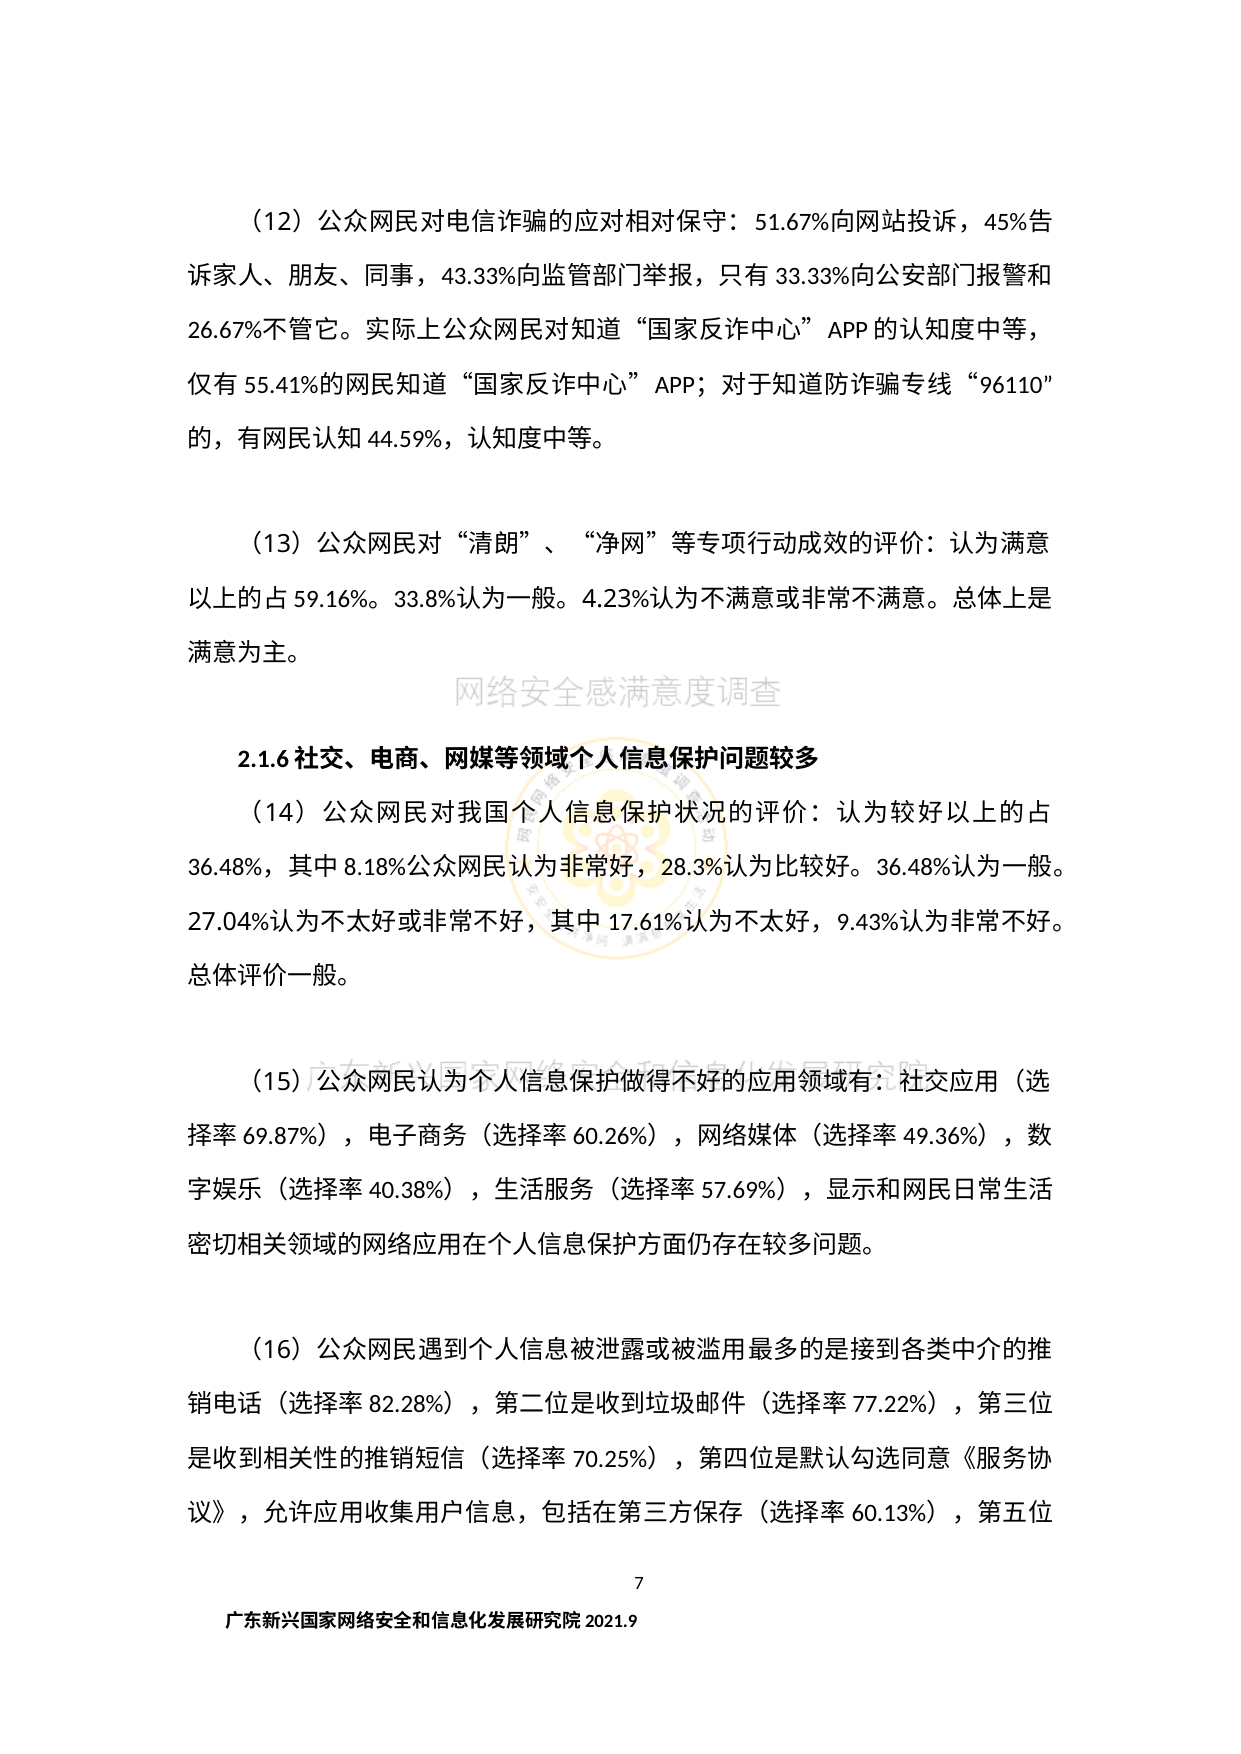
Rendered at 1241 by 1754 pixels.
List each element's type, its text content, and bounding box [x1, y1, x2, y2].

subtitle 2.1.6 社交、电商、网媒等领域个人信息保护问题较多 [187, 738, 1053, 774]
text （12）公众网民对电信诈骗的应对相对保守：51.67%向网站投诉，45%告诉家人、朋友、同事，43.33%向监管部门举报，只有33.33%向公安部门报警和26.67%不管它。实际上公众网民对知道“国家反诈中心”APP的认知度中等，仅有55.41%的网民知道“国家反诈中心”APP；对于知道防诈骗专线“96110”的，有网民认知44.59%，认知度中等。 [187, 201, 1053, 455]
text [187, 1329, 1053, 1529]
text （14）公众网民对我国个人信息保护状况的评价：认为较好以上的占36.48%，其中8.18%公众网民认为非常好，28.3%认为比较好。36.48%认为一般。27.04%认为不太好或非常不好，其中17.61%认为不太好，9.43%认为非常不好。总体评价一般。 [187, 792, 1053, 992]
text （15）公众网民认为个人信息保护做得不好的应用领域有：社交应用（选择率69.87%），电子商务（选择率60.26%），网络媒体（选择率49.36%），数字娱乐（选择率40.38%），生活服务（选择率57.69%），显示和网民日常生活密切相关领域的网络应用在个人信息保护方面仍存在较多问题。 [187, 1061, 1053, 1260]
text （13）公众网民对“清朗”、“净网”等专项行动成效的评价：认为满意以上的占59.16%。33.8%认为一般。4.23%认为不满意或非常不满意。总体上是满意为主。 [187, 524, 1053, 669]
